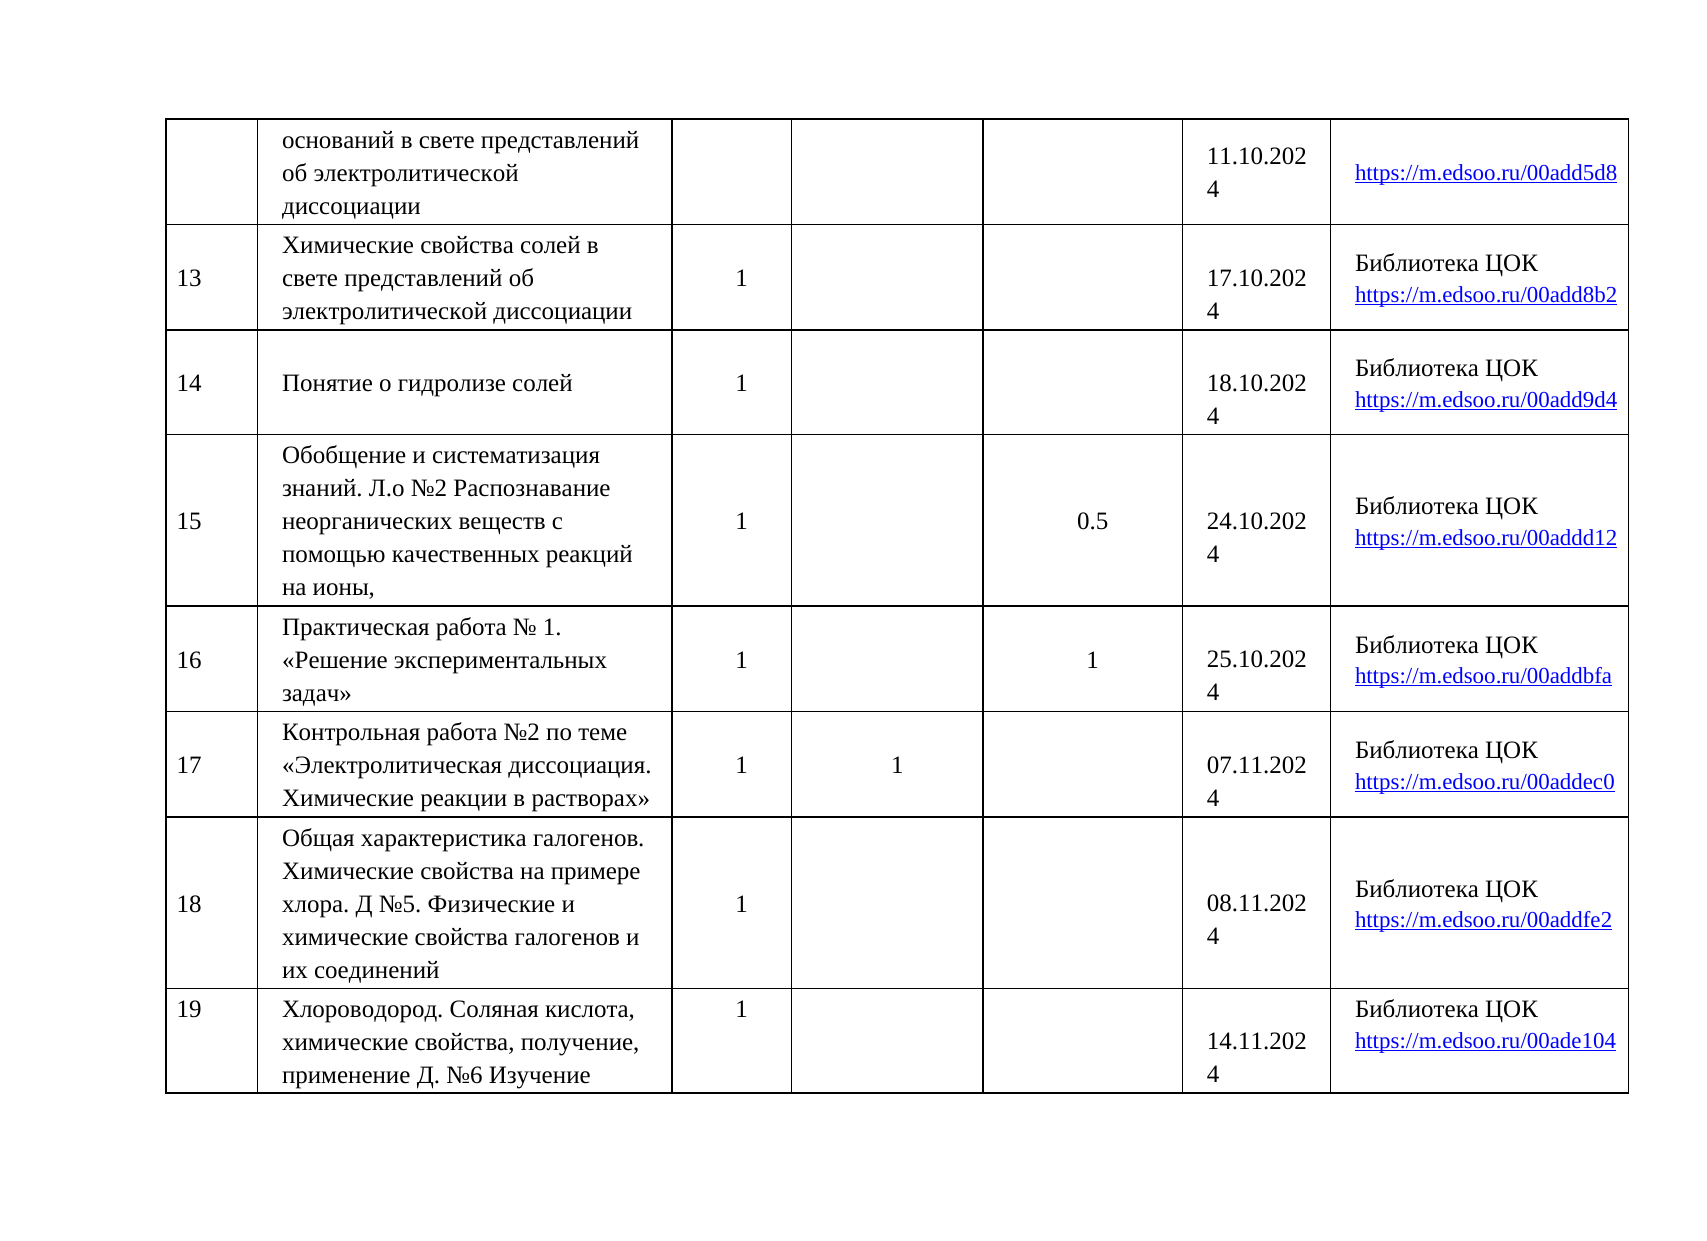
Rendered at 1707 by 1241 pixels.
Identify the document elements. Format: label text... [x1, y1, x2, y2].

table_cell [792, 607, 982, 711]
table_cell 12 [167, 120, 257, 223]
table_cell 1 [673, 225, 791, 329]
table_cell 25.10.2024 [1183, 607, 1330, 711]
table_cell 1 [673, 607, 791, 711]
table_cell [984, 818, 1182, 987]
table_cell 1 [673, 435, 791, 605]
table_cell 24.10.2024 [1183, 435, 1330, 605]
table_cell Химические свойства солей в свете представлений об электролитической диссоциации [258, 225, 671, 329]
table_cell Библиотека ЦОК https://m.edsoo.ru/00addbfa [1331, 607, 1628, 711]
table_cell [984, 331, 1182, 434]
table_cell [1331, 120, 1628, 223]
table_cell [984, 120, 1182, 223]
table_cell 1 [984, 607, 1182, 711]
table_cell 1 [673, 989, 791, 1092]
table_cell [792, 120, 982, 223]
table_cell Библиотека ЦОК https://m.edsoo.ru/00add9d4 [1331, 331, 1628, 434]
table_cell 0.5 [984, 435, 1182, 605]
table_cell [792, 818, 982, 987]
table_cell 1 [792, 712, 982, 816]
table_cell [792, 331, 982, 434]
table_cell 11.10.2024 [1183, 120, 1330, 223]
table_cell 14.11.2024 [1183, 989, 1330, 1092]
table_cell Библиотека ЦОК https://m.edsoo.ru/00addd12 [1331, 435, 1628, 605]
table_cell Библиотека ЦОК https://m.edsoo.ru/00add8b2 [1331, 225, 1628, 329]
table_cell [984, 225, 1182, 329]
table_cell 1 [673, 712, 791, 816]
table_cell Понятие о гидролизе солей [258, 331, 671, 434]
table_cell 1 [673, 331, 791, 434]
table_cell 17.10.2024 [1183, 225, 1330, 329]
table_cell 16 [167, 607, 257, 711]
table_cell Общая характеристика галогенов. Химические свойства на примере хлора. Д №5. Физические и химические свойства галогенов и их соединений [258, 818, 671, 987]
table_cell [984, 712, 1182, 816]
table_cell 14 [167, 331, 257, 434]
table_cell 08.11.2024 [1183, 818, 1330, 987]
table_cell Контрольная работа №2 по теме «Электролитическая диссоциация. Химические реакции в растворах» [258, 712, 671, 816]
table_cell Библиотека ЦОК https://m.edsoo.ru/00addfe2 [1331, 818, 1628, 987]
table_cell 13 [167, 225, 257, 329]
table_cell [792, 225, 982, 329]
table_cell [984, 989, 1182, 1092]
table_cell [1331, 989, 1628, 1092]
table_cell 15 [167, 435, 257, 605]
table_cell Практическая работа № 1. «Решение экспериментальных задач» [258, 607, 671, 711]
table_cell [792, 435, 982, 605]
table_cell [258, 120, 671, 223]
table_cell 17 [167, 712, 257, 816]
table_cell Библиотека ЦОК https://m.edsoo.ru/00addec0 [1331, 712, 1628, 816]
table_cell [258, 989, 671, 1092]
table_cell 07.11.2024 [1183, 712, 1330, 816]
table_cell 1 [673, 120, 791, 223]
table_cell 18.10.2024 [1183, 331, 1330, 434]
table_cell [792, 989, 982, 1092]
table_cell 1 [673, 818, 791, 987]
table_cell 18 [167, 818, 257, 987]
table_cell 19 [167, 989, 257, 1092]
table_cell Обобщение и систематизация знаний. Л.о №2 Распознавание неорганических веществ с помощью качественных реакций на ионы, [258, 435, 671, 605]
